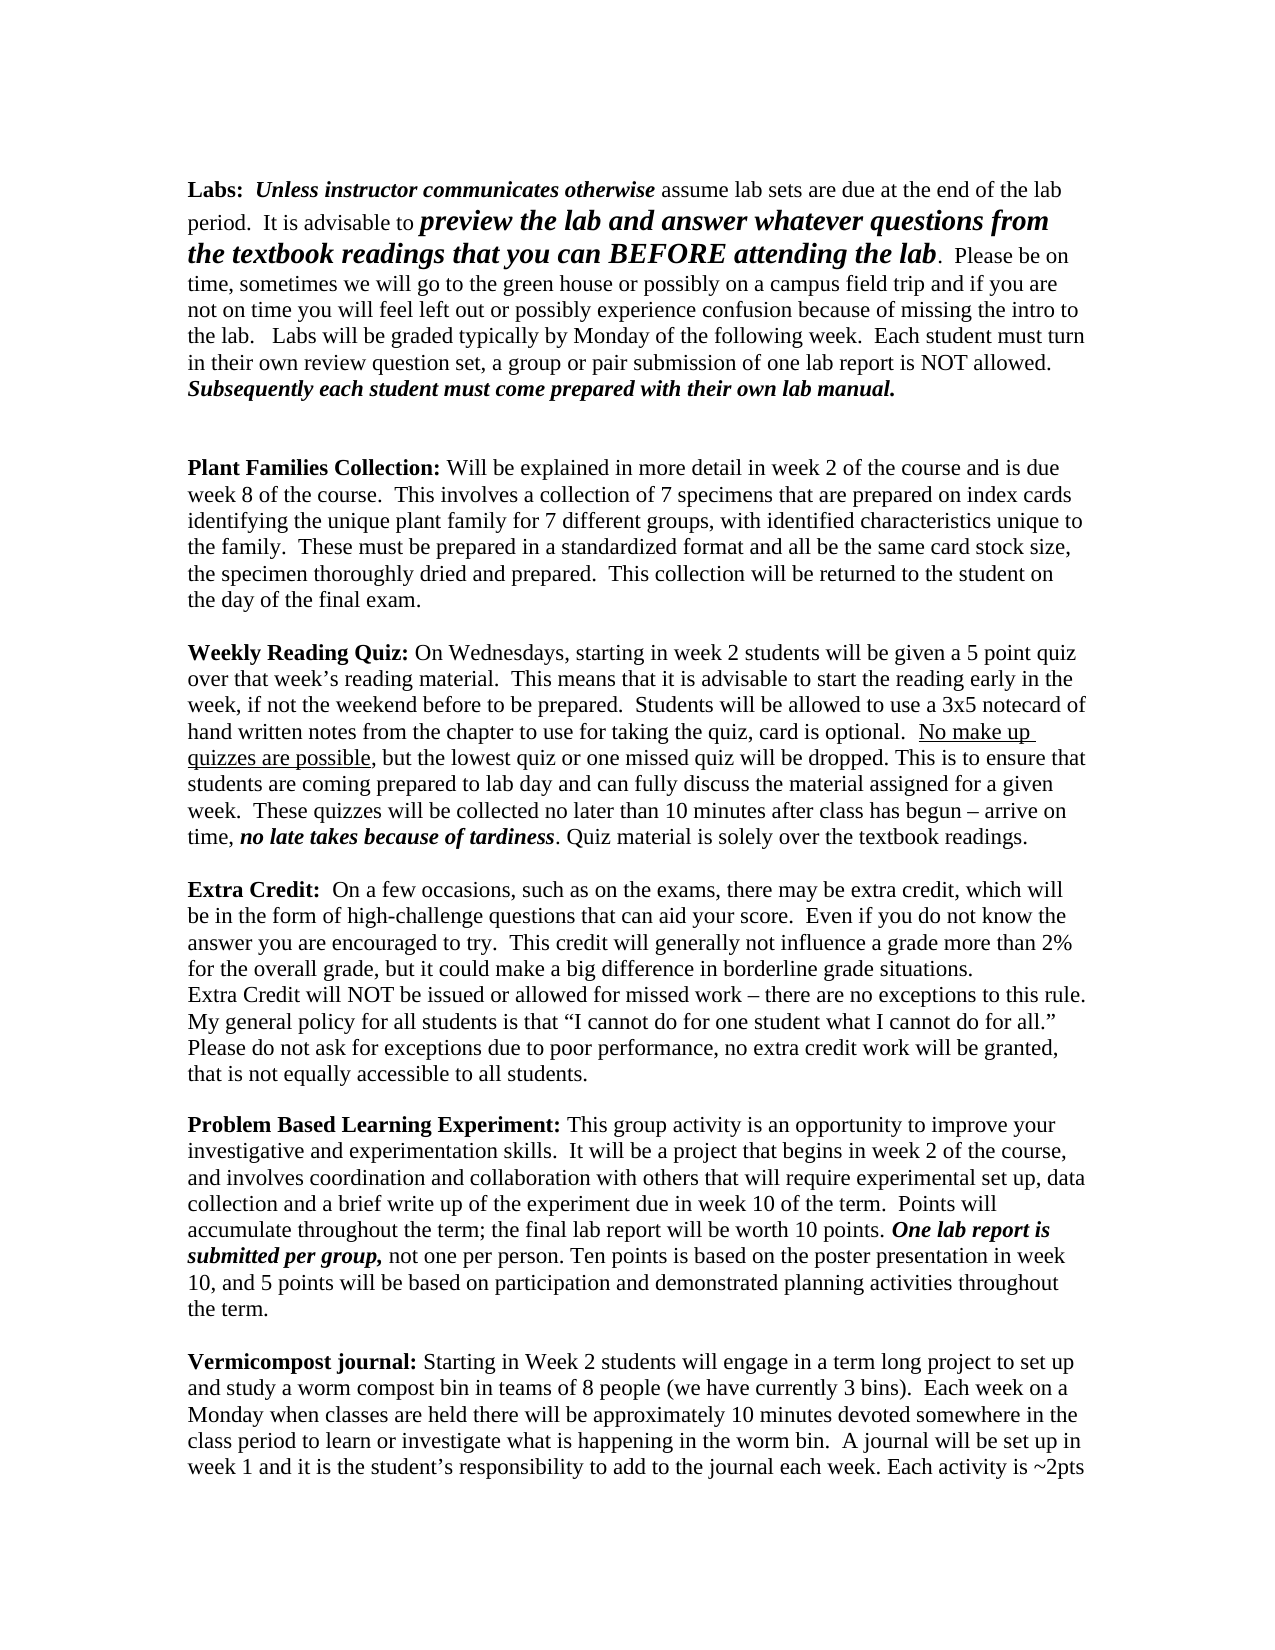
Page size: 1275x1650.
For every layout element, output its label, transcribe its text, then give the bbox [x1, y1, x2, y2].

text Vermicompost journal: Starting in Week 2 students will engage in a term long project to set up and study a worm compost bin in teams of 8 people (we have currently 3 bins). Each week on a Monday when classes are held there will be approximately 10 minutes devoted somewhere in the class period to learn or investigate what is happening in the worm bin. A journal will be set up in week 1 and it is the student’s responsibility to add to the journal each week. Each activity is ~2pts [187, 1348, 1087, 1480]
text Extra Credit will NOT be issued or allowed for missed work – there are no exceptions to this rule. My general policy for all students is that “I cannot do for one student what I cannot do for all.” Please do not ask for exceptions due to poor performance, no extra credit work will be granted, that is not equally accessible to all students. [187, 981, 1087, 1087]
text Labs: Unless instructor communicates otherwise assume lab sets are due at the end of the lab period. It is advisable to preview the lab and answer whatever questions from the textbook readings that you can BEFORE attending the lab. Please be on time, sometimes we will go to the green house or possibly on a campus field trip and if you are not on time you will feel left out or possibly experience confusion because of missing the intro to the lab. Labs will be graded typically by Monday of the following week. Each student must turn in their own review question set, a group or pair submission of one lab report is NOT allowed. Subsequently each student must come prepared with their own lab manual. [187, 176, 1087, 402]
text Extra Credit: On a few occasions, such as on the exams, there may be extra credit, which will be in the form of high-challenge questions that can aid your score. Even if you do not know the answer you are encouraged to try. This credit will generally not influence a grade more than 2% for the overall grade, but it could make a big difference in borderline grade situations. [187, 876, 1087, 981]
text Plant Families Collection: Will be explained in more detail in week 2 of the course and is due week 8 of the course. This involves a collection of 7 specimens that are prepared on index cards identifying the unique plant family for 7 different groups, with identified characteristics unique to the family. These must be prepared in a standardized format and all be the same card stock size, the specimen thoroughly dried and prepared. This collection will be returned to the student on the day of the final exam. [187, 454, 1087, 612]
text Weekly Reading Quiz: On Wednesdays, starting in week 2 students will be given a 5 point quiz over that week’s reading material. This means that it is advisable to start the reading early in the week, if not the weekend before to be prepared. Students will be allowed to use a 3x5 notecard of hand written notes from the chapter to use for taking the quiz, card is optional. No make up quizzes are possible, but the lowest quiz or one missed quiz will be dropped. This is to ensure that students are coming prepared to lab day and can fully discuss the material assigned for a given week. These quizzes will be collected no later than 10 minutes after class has begun – arrive on time, no late takes because of tardiness. Quiz material is solely over the textbook readings. [187, 639, 1087, 849]
text Problem Based Learning Experiment: This group activity is an opportunity to improve your investigative and experimentation skills. It will be a project that begins in week 2 of the course, and involves coordination and collaboration with others that will require experimental set up, data collection and a brief write up of the experiment due in week 10 of the term. Points will accumulate throughout the term; the final lab report will be worth 10 points. One lab report is submitted per group, not one per person. Ten points is based on the poster presentation in week 10, and 5 points will be based on participation and demonstrated planning activities throughout the term. [187, 1111, 1087, 1322]
